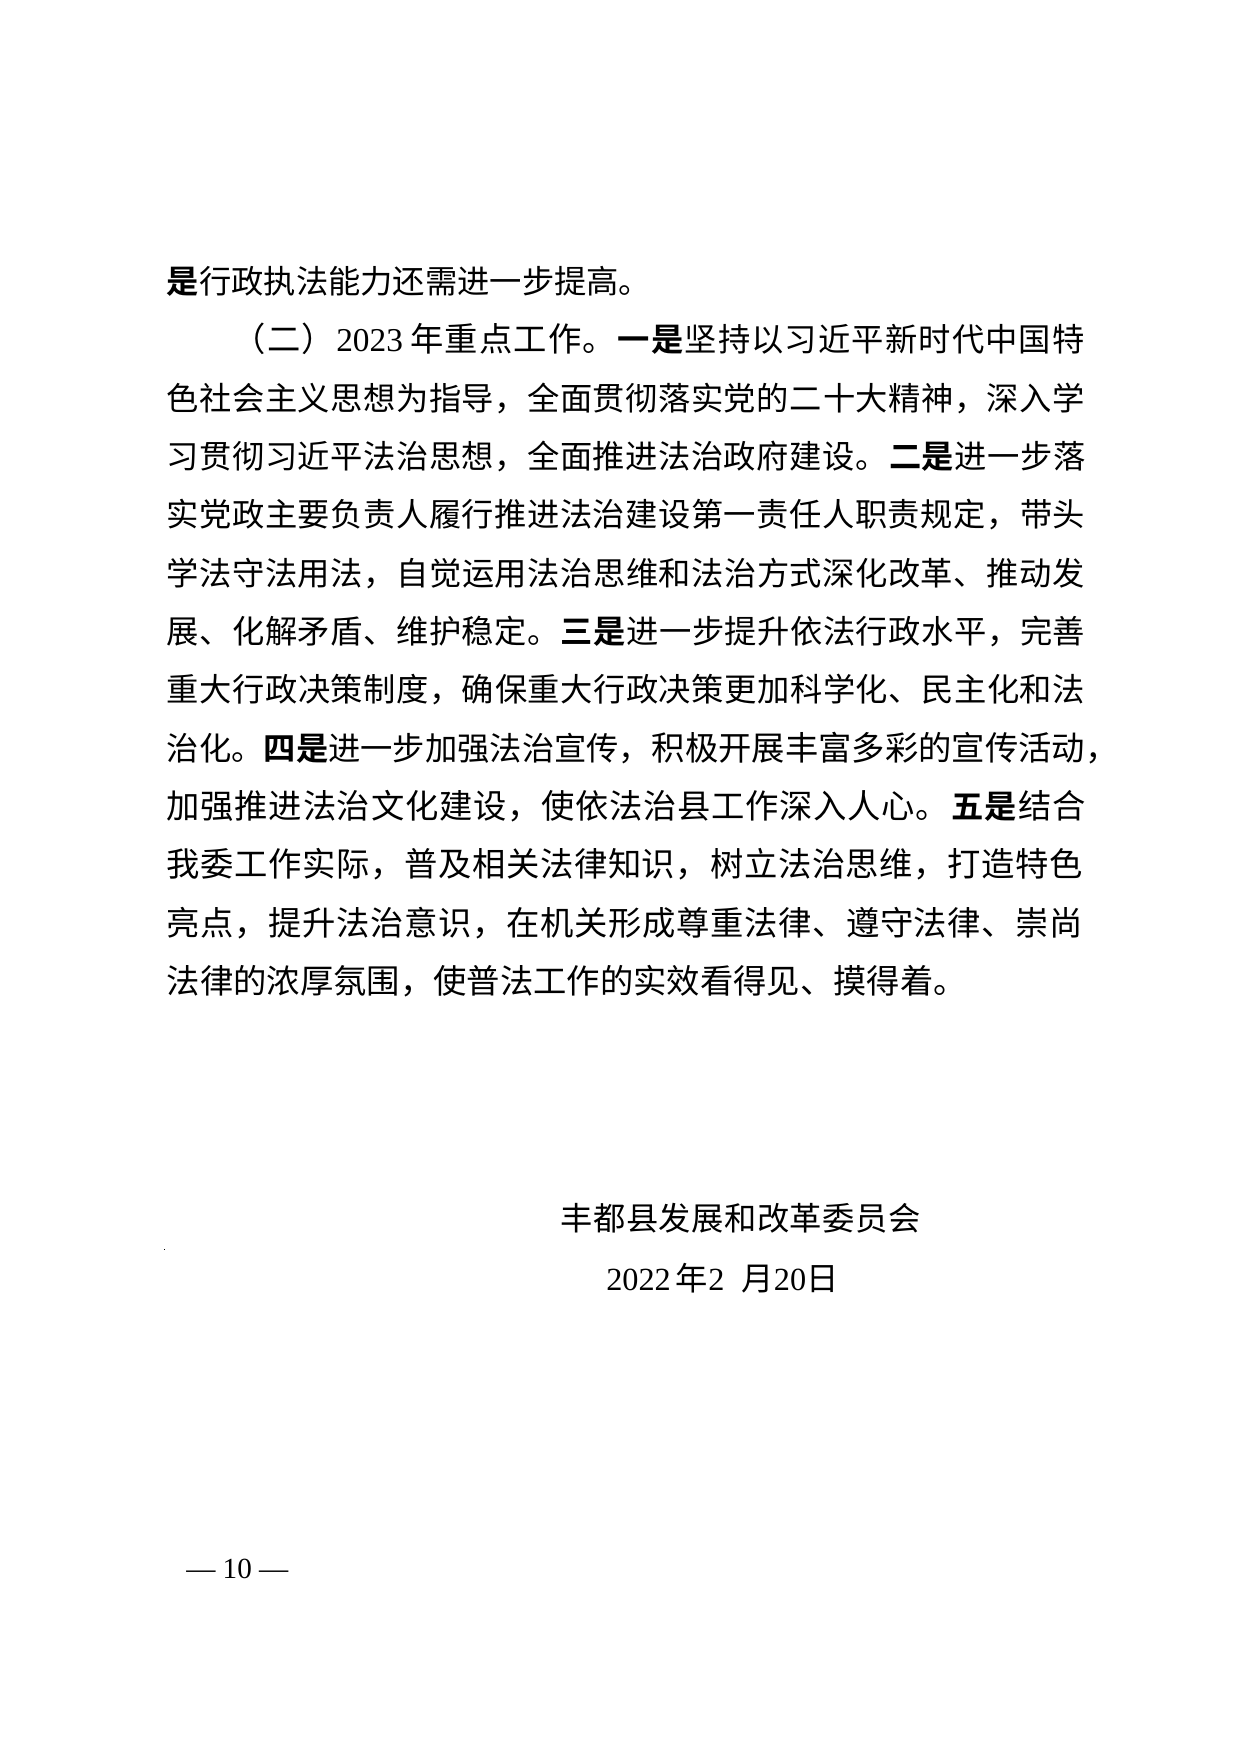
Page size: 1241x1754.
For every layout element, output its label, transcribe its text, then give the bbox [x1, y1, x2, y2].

text 丰都县发展和改革委员会 [167, 1186, 1085, 1246]
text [167, 247, 1085, 305]
text 2022年2月20日 [167, 1246, 1085, 1307]
text （二）2023年重点工作。一是坚持以习近平新时代中国特色社会主义思想为指导，全面贯彻落实党的二十大精神，深入学习贯彻习近平法治思想，全面推进法治政府建设。二是进一步落实党政主要负责人履行推进法治建设第一责任人职责规定，带头学法守法用法，自觉运用法治思维和法治方式深化改革、推动发展、化解矛盾、维护稳定。三是进一步提升依法行政水平，完善重大行政决策制度，确保重大行政决策更加科学化、民主化和法治化。四是进一步加强法治宣传，积极开展丰富多彩的宣传活动，加强推进法治文化建设，使依法治县工作深入人心。五是结合我委工作实际，普及相关法律知识，树立法治思维，打造特色亮点，提升法治意识，在机关形成尊重法律、遵守法律、崇尚法律的浓厚氛围，使普法工作的实效看得见、摸得着。 [167, 305, 1085, 1005]
